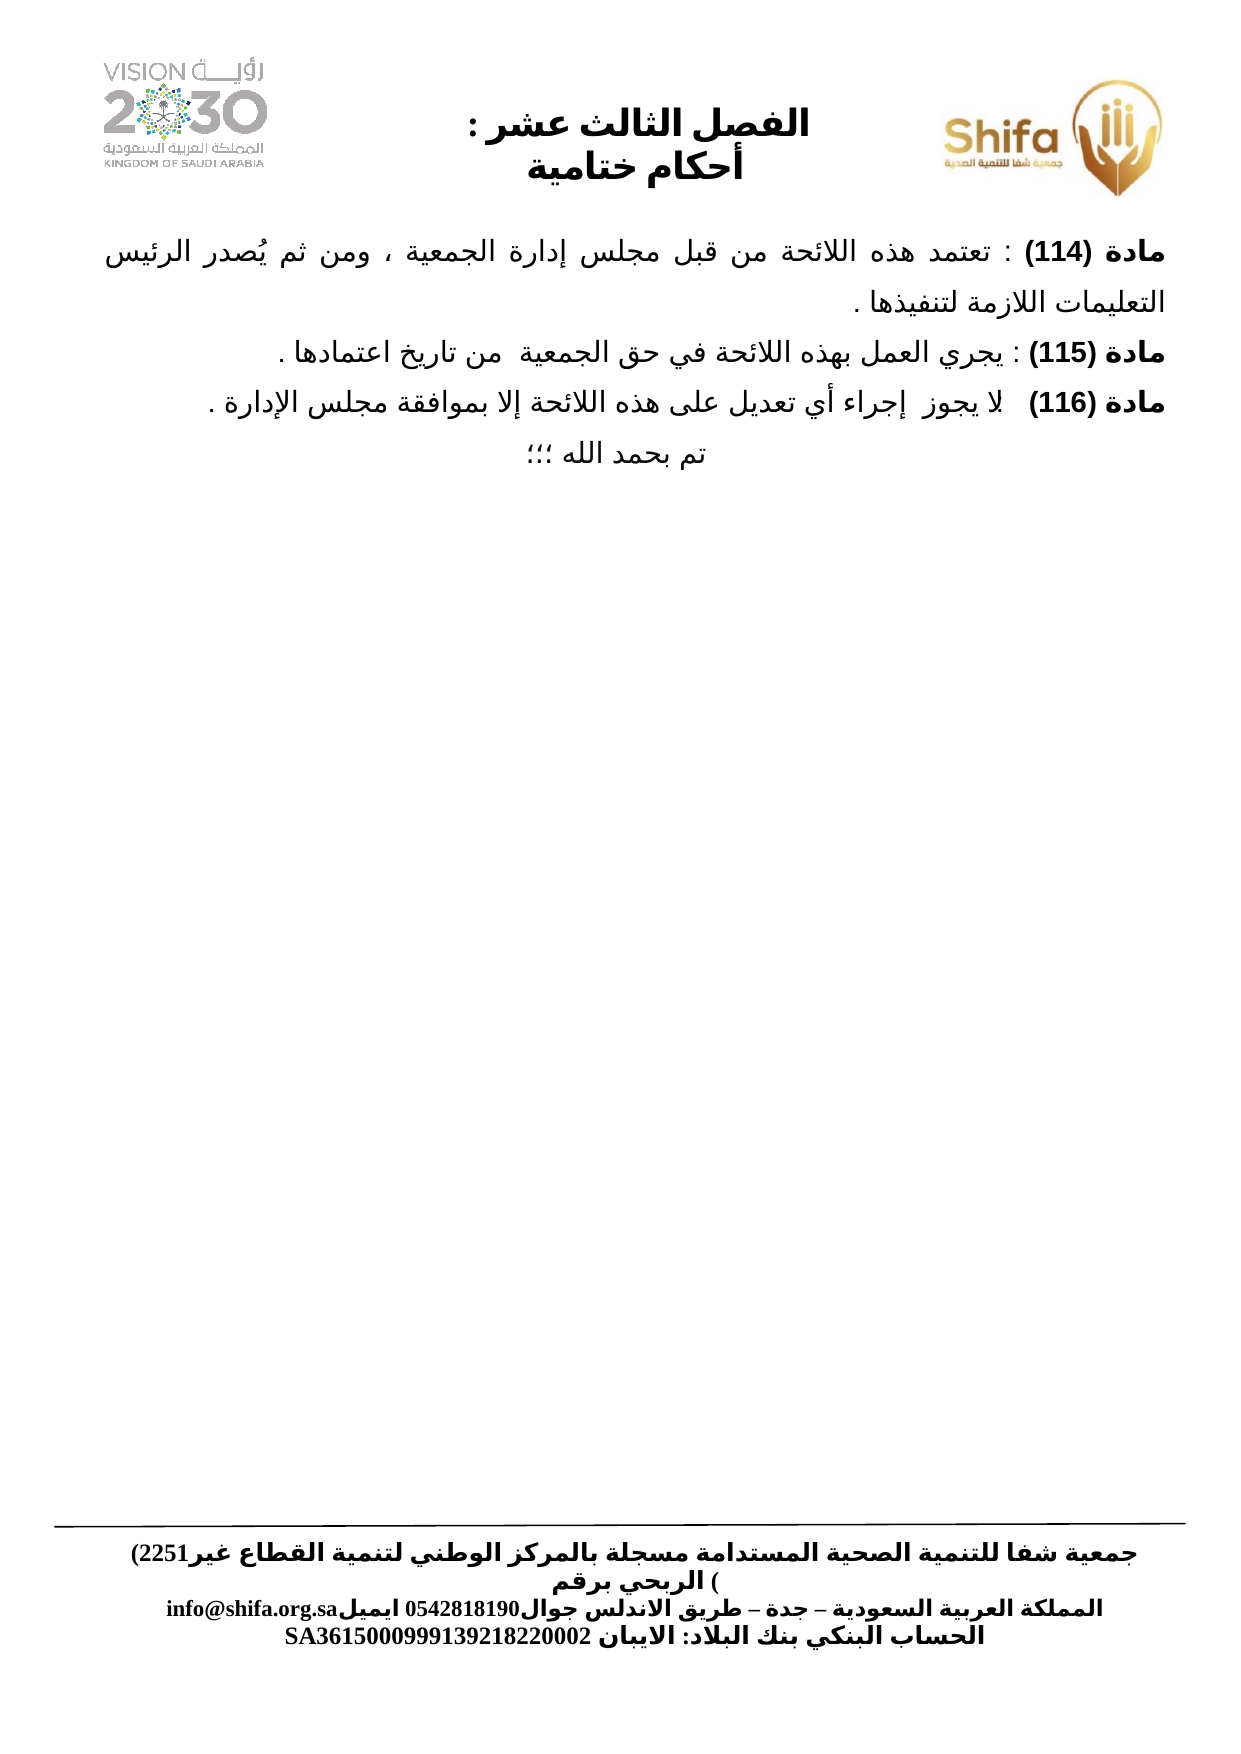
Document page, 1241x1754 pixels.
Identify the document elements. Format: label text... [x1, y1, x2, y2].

picture [103, 57, 267, 101]
picture [941, 77, 1167, 197]
text مادة (116) : لا يجوز إجراء أي تعديل على هذه اللائحة إلا بموافقة مجلس الإدارة . [103, 385, 1166, 419]
text تم بحمد الله ؛؛؛ [103, 436, 1129, 469]
text مادة (115) : يجري العمل بهذه اللائحة في حق الجمعية من تاريخ اعتمادها . [103, 335, 1166, 369]
text الفصل الثالث عشر : أحكام ختامية [103, 101, 1166, 188]
text مادة (114) : تعتمد هذه اللائحة من قبل مجلس إدارة الجمعية ، ومن ثم يُصدر الرئيس التعليمات اللازمة لتنفيذها . [103, 234, 1166, 318]
